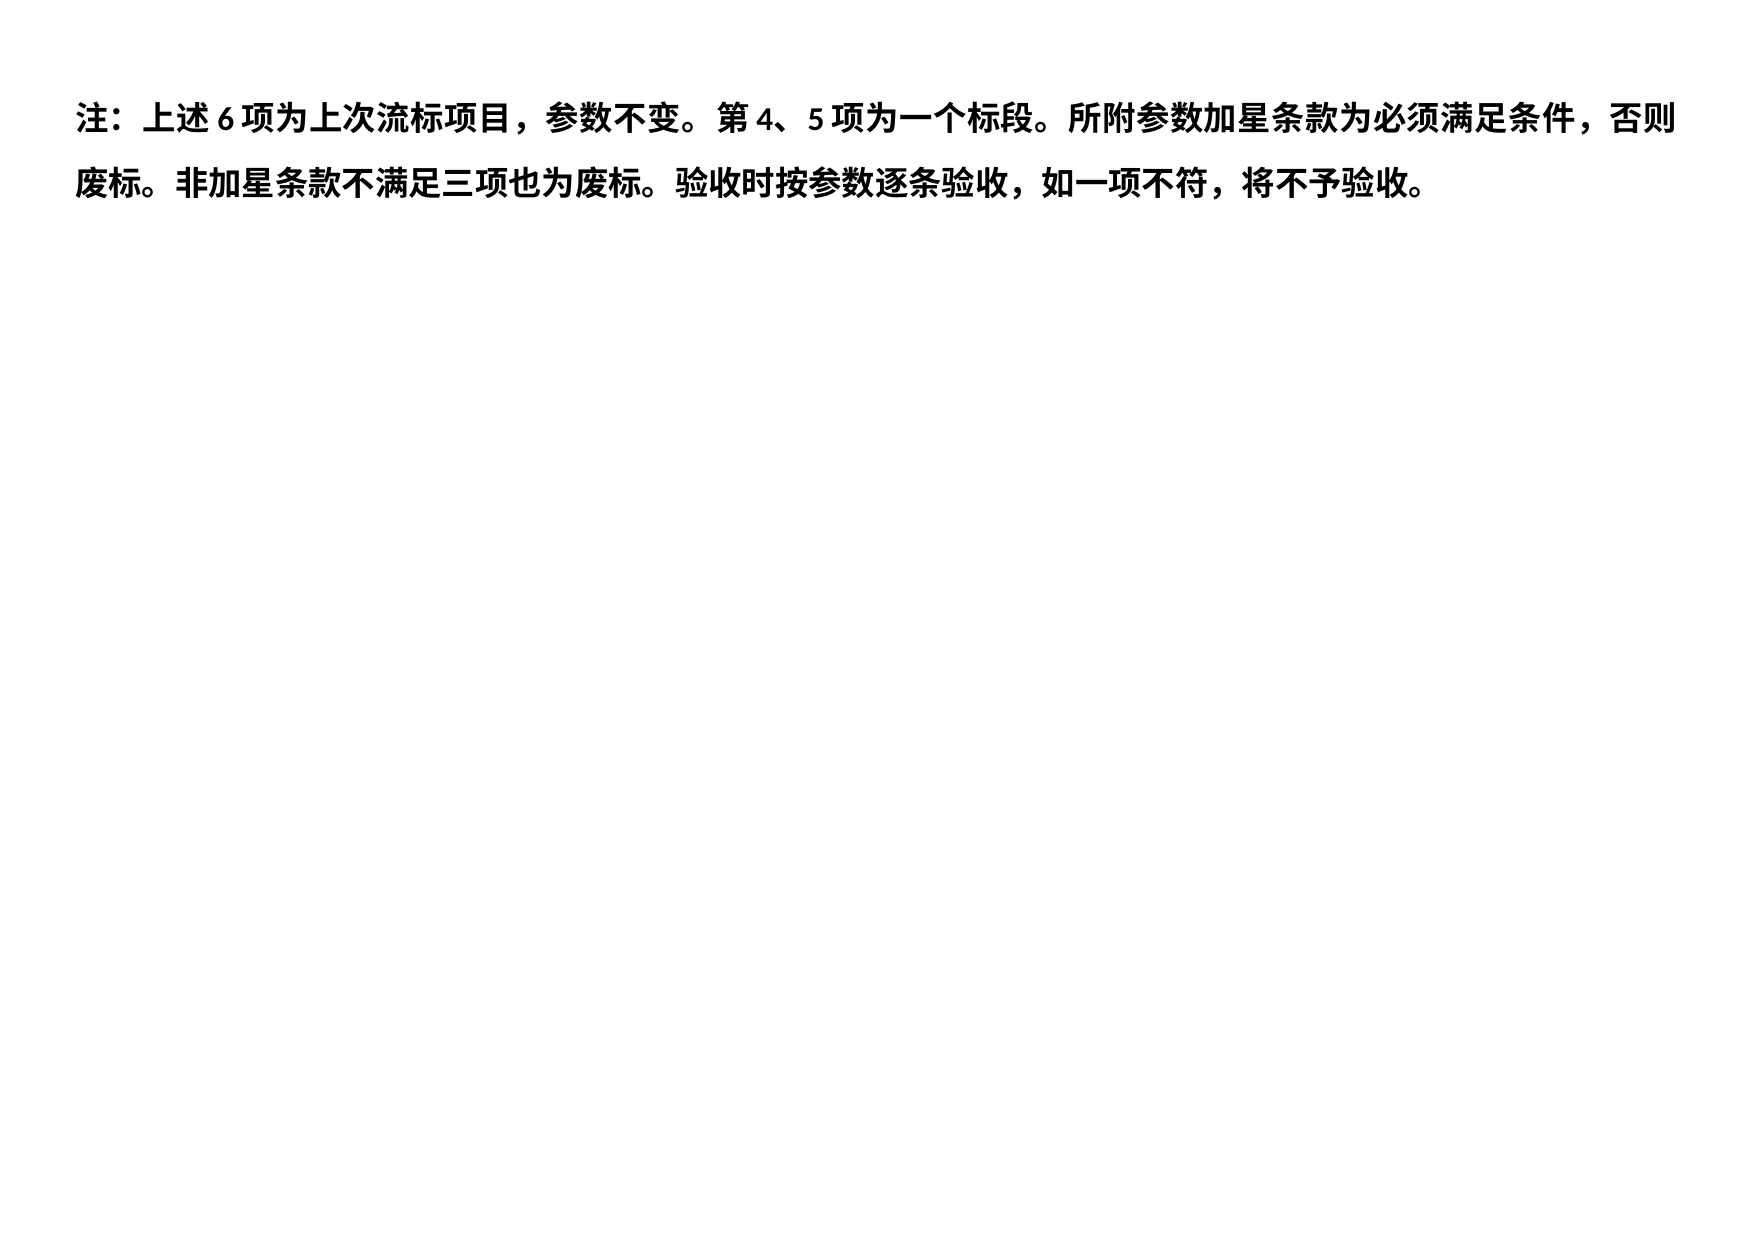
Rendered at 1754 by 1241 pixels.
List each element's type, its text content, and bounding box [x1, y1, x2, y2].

text 注：上述6项为上次流标项目，参数不变。第4、5项为一个标段。所附参数加星条款为必须满足条件，否则废标。非加星条款不满足三项也为废标。验收时按参数逐条验收，如一项不符，将不予验收。 [75, 84, 1679, 214]
